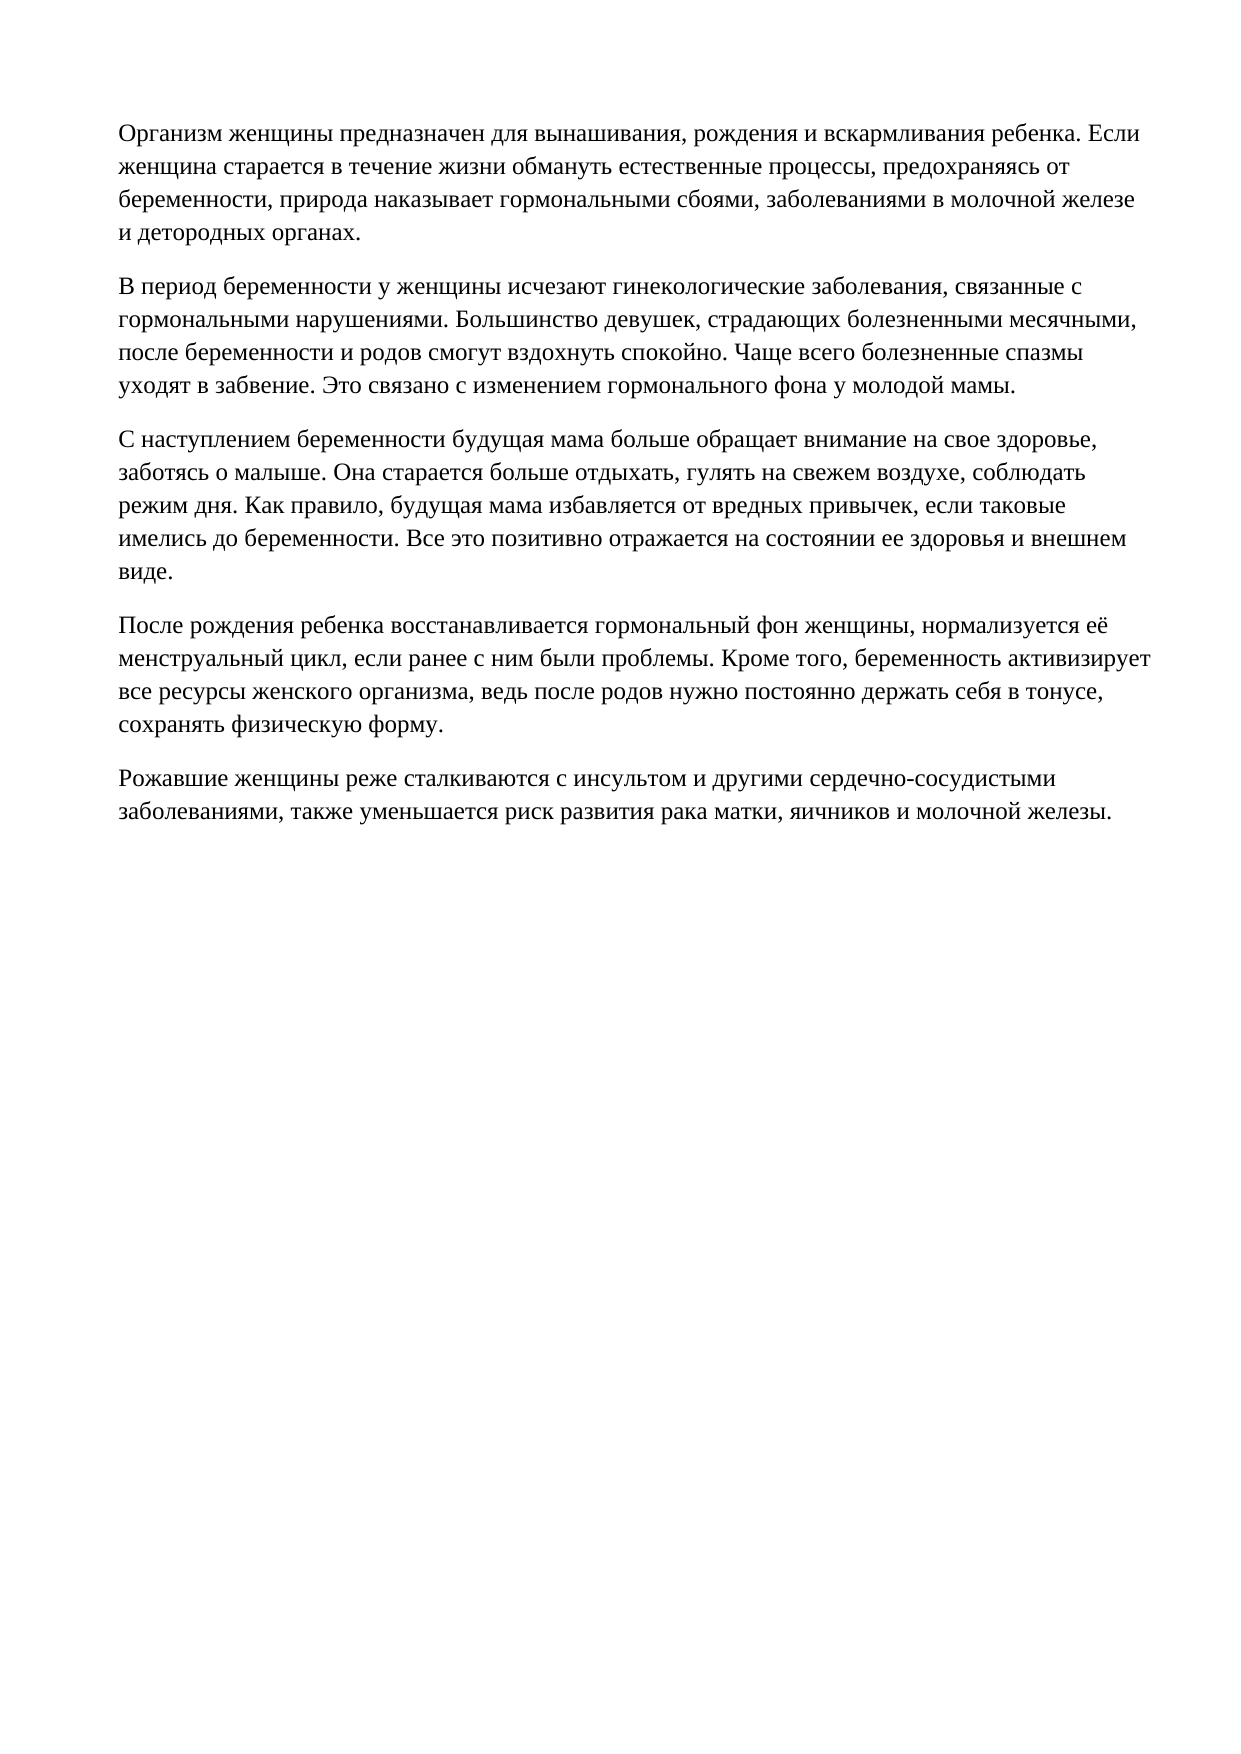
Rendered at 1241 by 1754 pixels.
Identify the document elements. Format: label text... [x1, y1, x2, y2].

text В период беременности у женщины исчезают гинекологические заболевания, связанные с гормональными нарушениями. Большинство девушек, страдающих болезненными месячными, после беременности и родов смогут вздохнуть спокойно. Чаще всего болезненные спазмы уходят в забвение. Это связано с изменением гормонального фона у молодой мамы. [118, 271, 1152, 399]
text С наступлением беременности будущая мама больше обращает внимание на свое здоровье, заботясь о малыше. Она старается больше отдыхать, гулять на свежем воздухе, соблюдать режим дня. Как правило, будущая мама избавляется от вредных привычек, если таковые имелись до беременности. Все это позитивно отражается на состоянии ее здоровья и внешнем виде. [118, 424, 1152, 585]
text Рожавшие женщины реже сталкиваются с инсультом и другими сердечно-сосудистыми заболеваниями, также уменьшается риск развития рака матки, яичников и молочной железы. [118, 763, 1152, 824]
text Организм женщины предназначен для вынашивания, рождения и вскармливания ребенка. Если женщина старается в течение жизни обмануть естественные процессы, предохраняясь от беременности, природа наказывает гормональными сбоями, заболеваниями в молочной железе и детородных органах. [118, 118, 1152, 246]
text После рождения ребенка восстанавливается гормональный фон женщины, нормализуется её менструальный цикл, если ранее с ним были проблемы. Кроме того, беременность активизирует все ресурсы женского организма, ведь после родов нужно постоянно держать себя в тонусе, сохранять физическую форму. [118, 610, 1152, 738]
